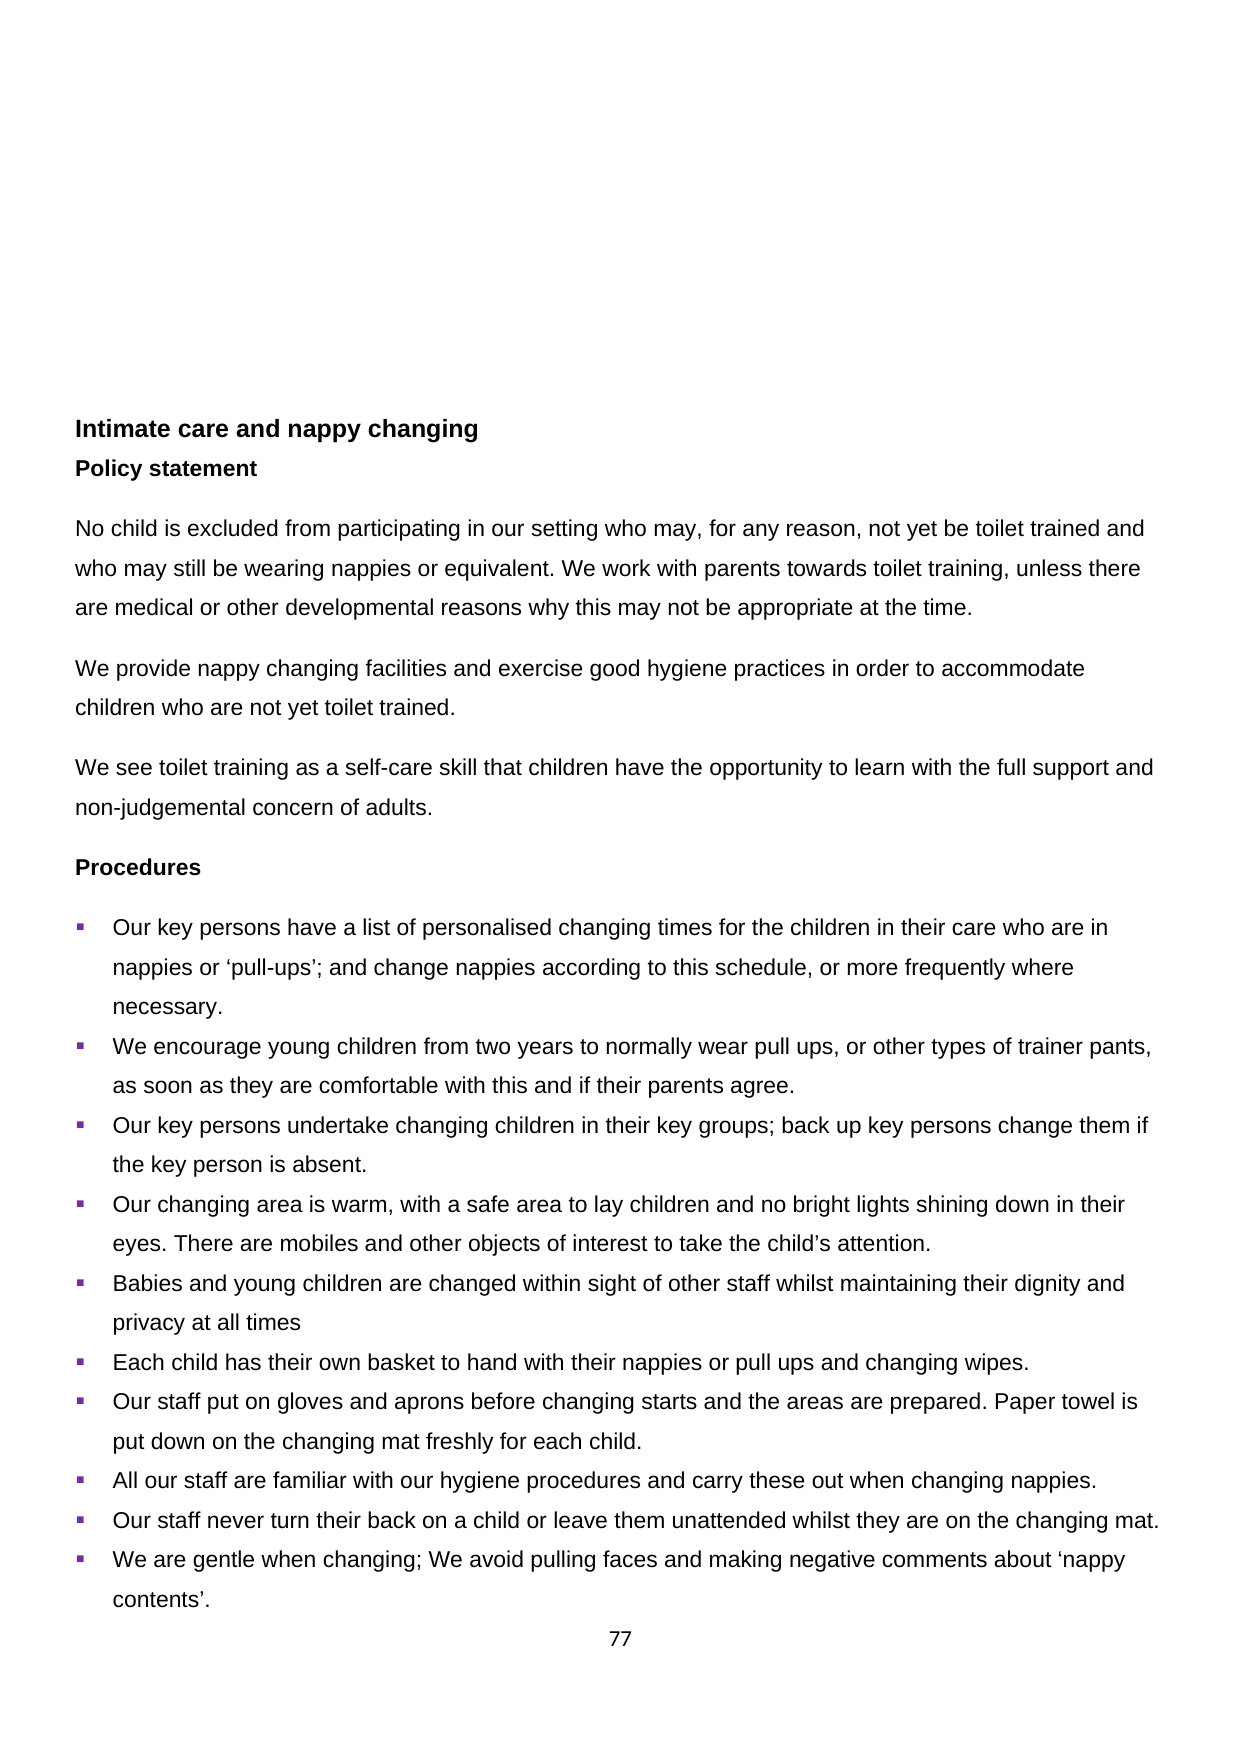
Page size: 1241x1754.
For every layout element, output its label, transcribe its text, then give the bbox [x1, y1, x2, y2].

list Our staff never turn their back on a child or leave them unattended whilst they are on the changing mat. [75, 1507, 1165, 1533]
list Our key persons undertake changing children in their key groups; back up key persons change them if the key person is absent. [75, 1112, 1165, 1178]
list Our changing area is warm, with a safe area to lay children and no bright lights shining down in their eyes. There are mobiles and other objects of interest to take the child’s attention. [75, 1191, 1165, 1257]
text Procedures [75, 854, 1165, 880]
list We are gentle when changing; We avoid pulling faces and making negative comments about ‘nappy contents’. [75, 1546, 1165, 1612]
list Our staff put on gloves and aprons before changing starts and the areas are prepared. Paper towel is put down on the changing mat freshly for each child. [75, 1388, 1165, 1454]
list All our staff are familiar with our hygiene procedures and carry these out when changing nappies. [75, 1467, 1165, 1493]
list Each child has their own basket to hand with their nappies or pull ups and changing wipes. [75, 1349, 1165, 1375]
list Babies and young children are changed within sight of other staff whilst maintaining their dignity and privacy at all times [75, 1270, 1165, 1336]
list We encourage young children from two years to normally wear pull ups, or other types of trainer pants, as soon as they are comfortable with this and if their parents agree. [75, 1033, 1165, 1099]
list Our key persons have a list of personalised changing times for the children in their care who are in nappies or ‘pull-ups’; and change nappies according to this schedule, or more frequently where necessary. [75, 914, 1165, 1020]
text We see toilet training as a self-care skill that children have the opportunity to learn with the full support and non-judgemental concern of adults. [75, 754, 1165, 820]
text We provide nappy changing facilities and exercise good hygiene practices in order to accommodate children who are not yet toilet trained. [75, 654, 1165, 720]
text Policy statement [75, 455, 1165, 481]
text No child is excluded from participating in our setting who may, for any reason, not yet be toilet trained and who may still be wearing nappies or equivalent. We work with parents towards toilet training, unless there are medical or other developmental reasons why this may not be appropriate at the time. [75, 515, 1165, 621]
subtitle Intimate care and nappy changing [75, 414, 1165, 442]
